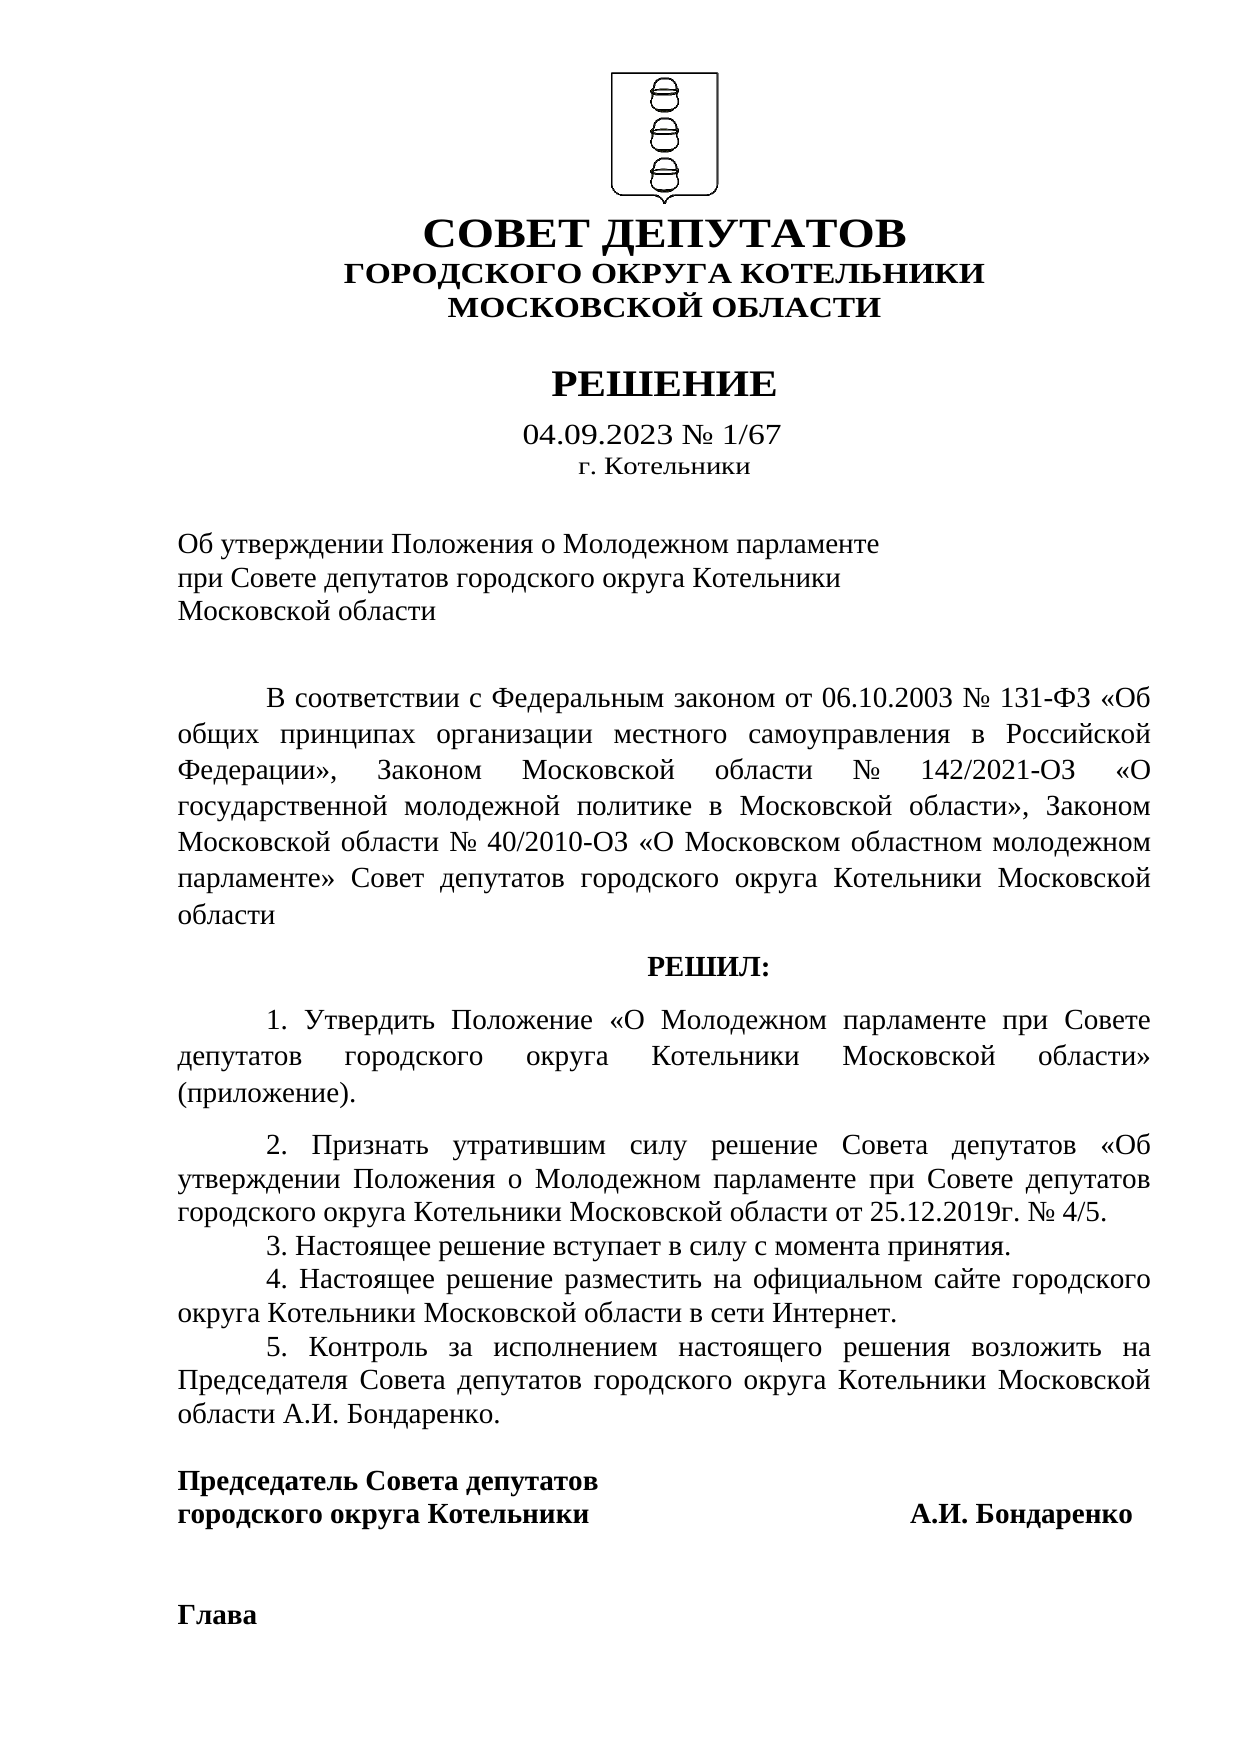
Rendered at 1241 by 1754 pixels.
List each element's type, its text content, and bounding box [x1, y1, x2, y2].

picture [608, 65, 721, 206]
text 2. Признать утратившим силу решение Совета депутатов «Об утверждении Положения о Молодежном парламенте при Совете депутатов городского округа Котельники Московской области от 25.12.2019г. № 4/5. [177, 1127, 1152, 1228]
text 4. Настоящее решение разместить на официальном сайте городского округа Котельники Московской области в сети Интернет. [177, 1262, 1152, 1329]
text при Совете депутатов городского округа Котельники [177, 560, 1152, 593]
text Глава [177, 1597, 1152, 1631]
text СОВЕТ ДЕПУТАТОВ [177, 208, 1152, 256]
text 1. Утвердить Положение «О Молодежном парламенте при Совете депутатов городского округа Котельники Московской области» (приложение). [177, 1002, 1152, 1108]
text Председатель Совета депутатов [177, 1463, 1152, 1496]
text РЕШИЛ: [177, 949, 1152, 983]
text г. Котельники [177, 451, 1152, 479]
text 3. Настоящее решение вступает в силу с момента принятия. [177, 1228, 1152, 1262]
text Об утверждении Положения о Молодежном парламенте [177, 526, 1152, 560]
text городского округа Котельники А.И. Бондаренко [177, 1496, 1152, 1530]
text РЕШЕНИЕ [177, 362, 1152, 405]
text МОСКОВСКОЙ ОБЛАСТИ [177, 290, 1152, 323]
text В соответствии с Федеральным законом от 06.10.2003 № 131-ФЗ «Об общих принципах организации местного самоуправления в Российской Федерации», Законом Московской области № 142/2021-ОЗ «О государственной молодежной политике в Московской области», Законом Московской области № 40/2010-ОЗ «О Московском областном молодежном парламенте» Совет депутатов городского округа Котельники Московской области [177, 680, 1152, 930]
text 04.09.2023 № 1/67 [177, 417, 1152, 451]
text ГОРОДСКОГО ОКРУГА КОТЕЛЬНИКИ [177, 256, 1152, 290]
text Московской области [177, 593, 1152, 627]
text 5. Контроль за исполнением настоящего решения возложить на Председателя Совета депутатов городского округа Котельники Московской области А.И. Бондаренко. [177, 1329, 1152, 1429]
